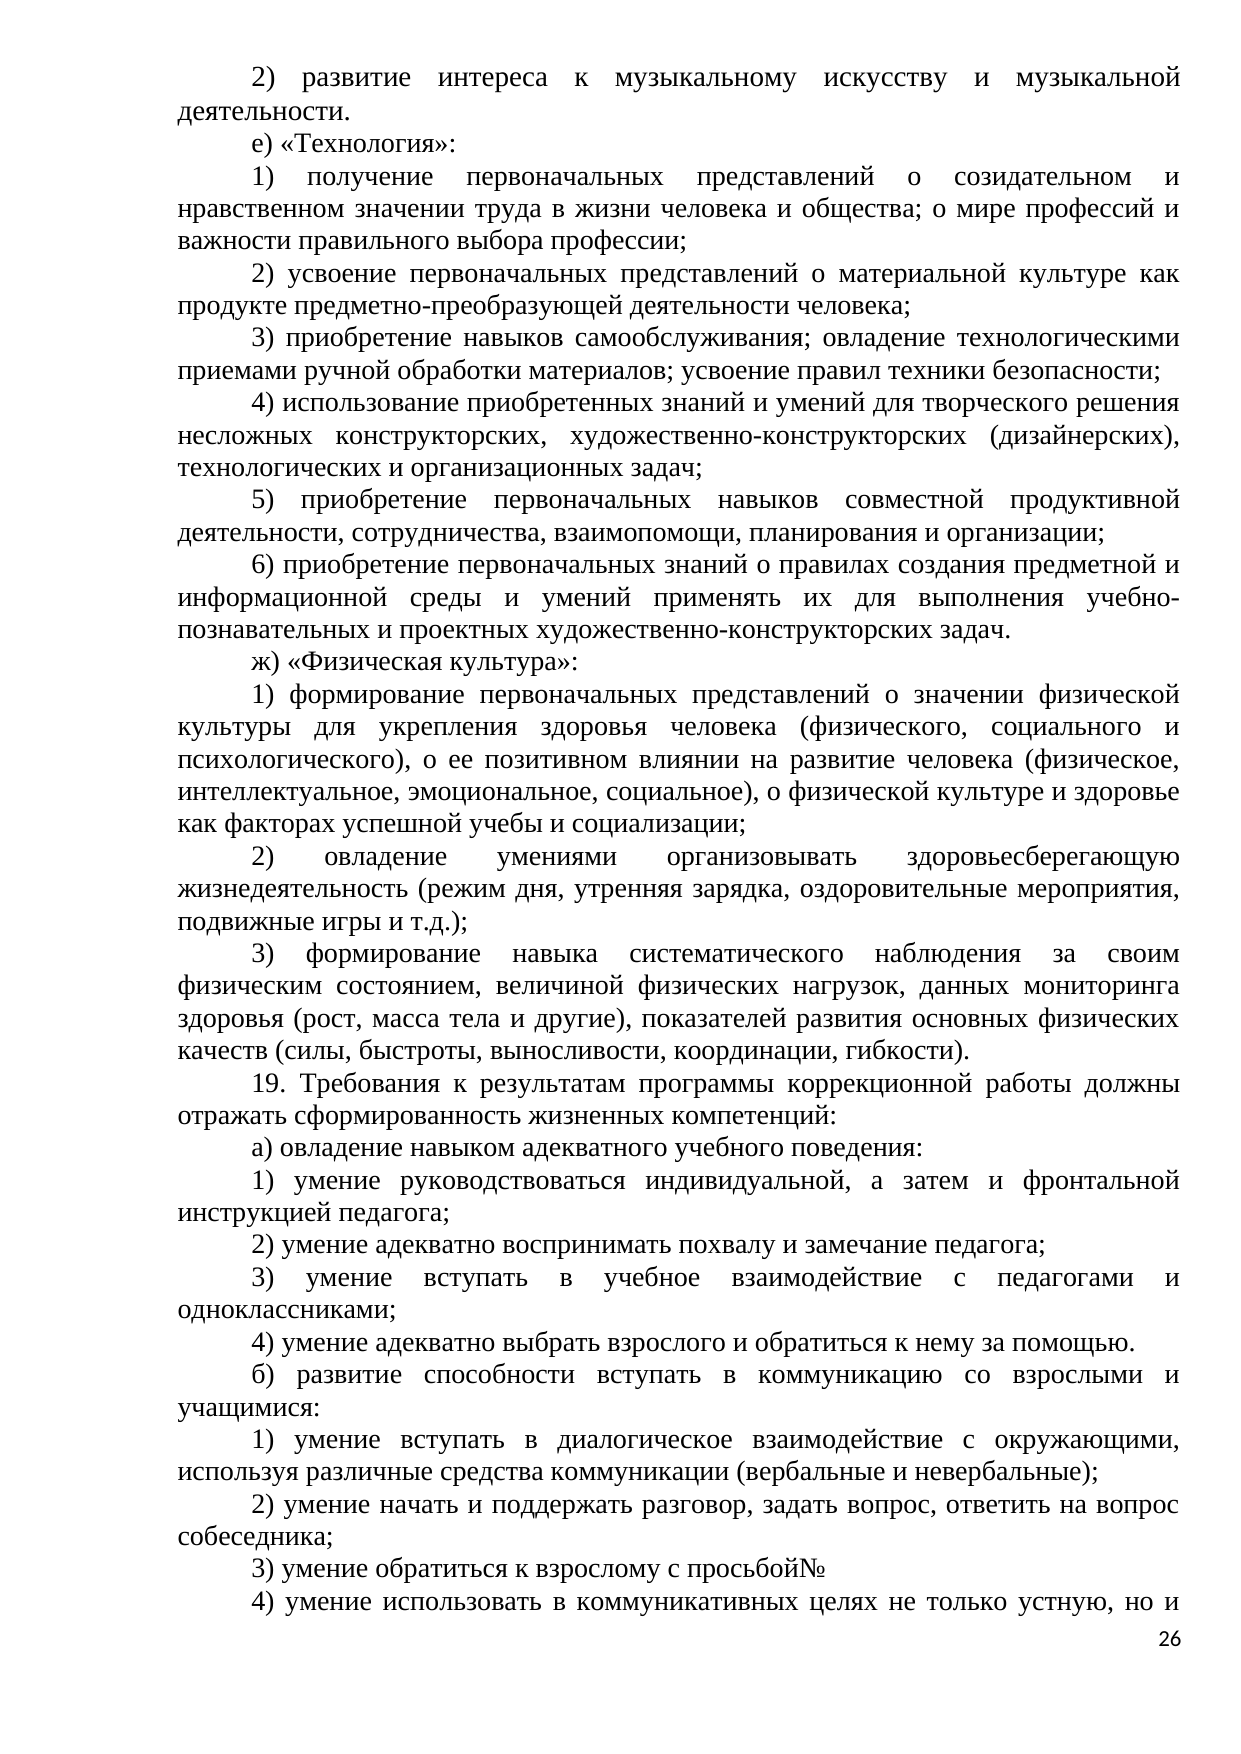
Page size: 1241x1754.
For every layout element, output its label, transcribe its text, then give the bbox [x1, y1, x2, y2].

text 6) приобретение первоначальных знаний о правилах создания предметной и информационной среды и умений применять их для выполнения учебно-познавательных и проектных художественно-конструкторских задач. [177, 547, 1181, 644]
text 1) получение первоначальных представлений о созидательном и нравственном значении труда в жизни человека и общества; о мире профессий и важности правильного выбора профессии; [177, 158, 1181, 256]
text 4) умение адекватно выбрать взрослого и обратиться к нему за помощью. [177, 1325, 1181, 1357]
text 3) формирование навыка систематического наблюдения за своим физическим состоянием, величиной физических нагрузок, данных мониторинга здоровья (рост, масса тела и другие), показателей развития основных физических качеств (силы, быстроты, выносливости, координации, гибкости). [177, 936, 1181, 1066]
text 1) умение руководствоваться индивидуальной, а затем и фронтальной инструкцией педагога; [177, 1163, 1181, 1228]
text 2) усвоение первоначальных представлений о материальной культуре как продукте предметно-преобразующей деятельности человека; [177, 256, 1181, 321]
text 2) умение начать и поддержать разговор, задать вопрос, ответить на вопрос собеседника; [177, 1487, 1181, 1552]
text 1) формирование первоначальных представлений о значении физической культуры для укрепления здоровья человека (физического, социального и психологического), о ее позитивном влиянии на развитие человека (физическое, интеллектуальное, эмоциональное, социальное), о физической культуре и здоровье как факторах успешной учебы и социализации; [177, 677, 1181, 839]
text 3) умение обратиться к взрослому с просьбой№ [177, 1552, 1181, 1584]
text е) «Технология»: [177, 126, 1181, 158]
text 19. Требования к результатам программы коррекционной работы должны отражать сформированность жизненных компетенций: [177, 1066, 1181, 1130]
text б) развитие способности вступать в коммуникацию со взрослыми и учащимися: [177, 1357, 1181, 1422]
text 2) умение адекватно воспринимать похвалу и замечание педагога; [177, 1228, 1181, 1260]
text 2) овладение умениями организовывать здоровьесберегающую жизнедеятельность (режим дня, утренняя зарядка, оздоровительные мероприятия, подвижные игры и т.д.); [177, 839, 1181, 936]
text а) овладение навыком адекватного учебного поведения: [177, 1130, 1181, 1163]
text 3) приобретение навыков самообслуживания; овладение технологическими приемами ручной обработки материалов; усвоение правил техники безопасности; [177, 321, 1181, 385]
text 5) приобретение первоначальных навыков совместной продуктивной деятельности, сотрудничества, взаимопомощи, планирования и организации; [177, 482, 1181, 547]
text ж) «Физическая культура»: [177, 644, 1181, 677]
text 1) умение вступать в диалогическое взаимодействие с окружающими, используя различные средства коммуникации (вербальные и невербальные); [177, 1422, 1181, 1487]
text 4) использование приобретенных знаний и умений для творческого решения несложных конструкторских, художественно-конструкторских (дизайнерских), технологических и организационных задач; [177, 385, 1181, 482]
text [177, 1584, 1181, 1616]
text 3) умение вступать в учебное взаимодействие с педагогами и одноклассниками; [177, 1260, 1181, 1325]
text 2) развитие интереса к музыкальному искусству и музыкальной деятельности. [177, 59, 1181, 126]
